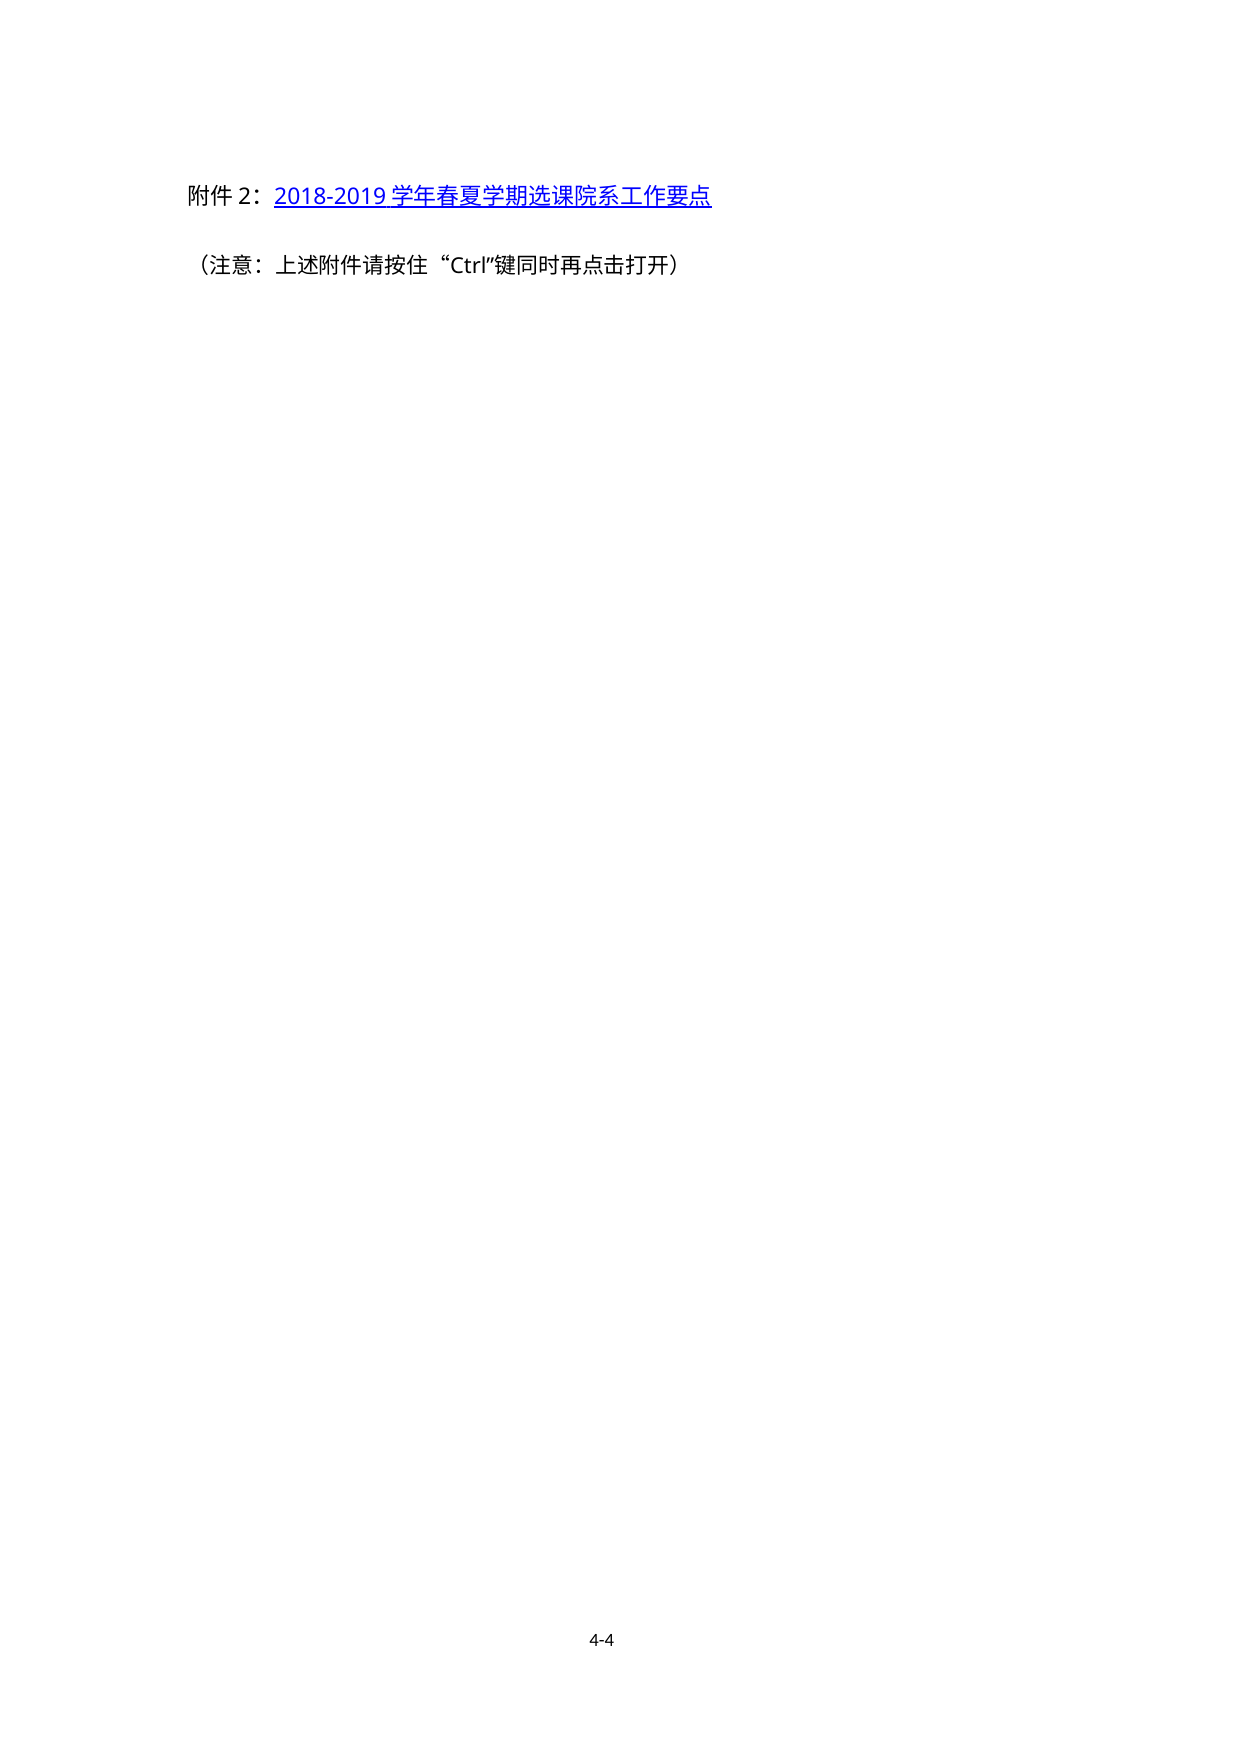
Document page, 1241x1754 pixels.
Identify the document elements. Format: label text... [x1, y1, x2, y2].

text 附件2：2018-2019学年春夏学期选课院系工作要点 [187, 162, 1053, 227]
text （注意：上述附件请按住“Ctrl”键同时再点击打开） [187, 248, 1053, 280]
